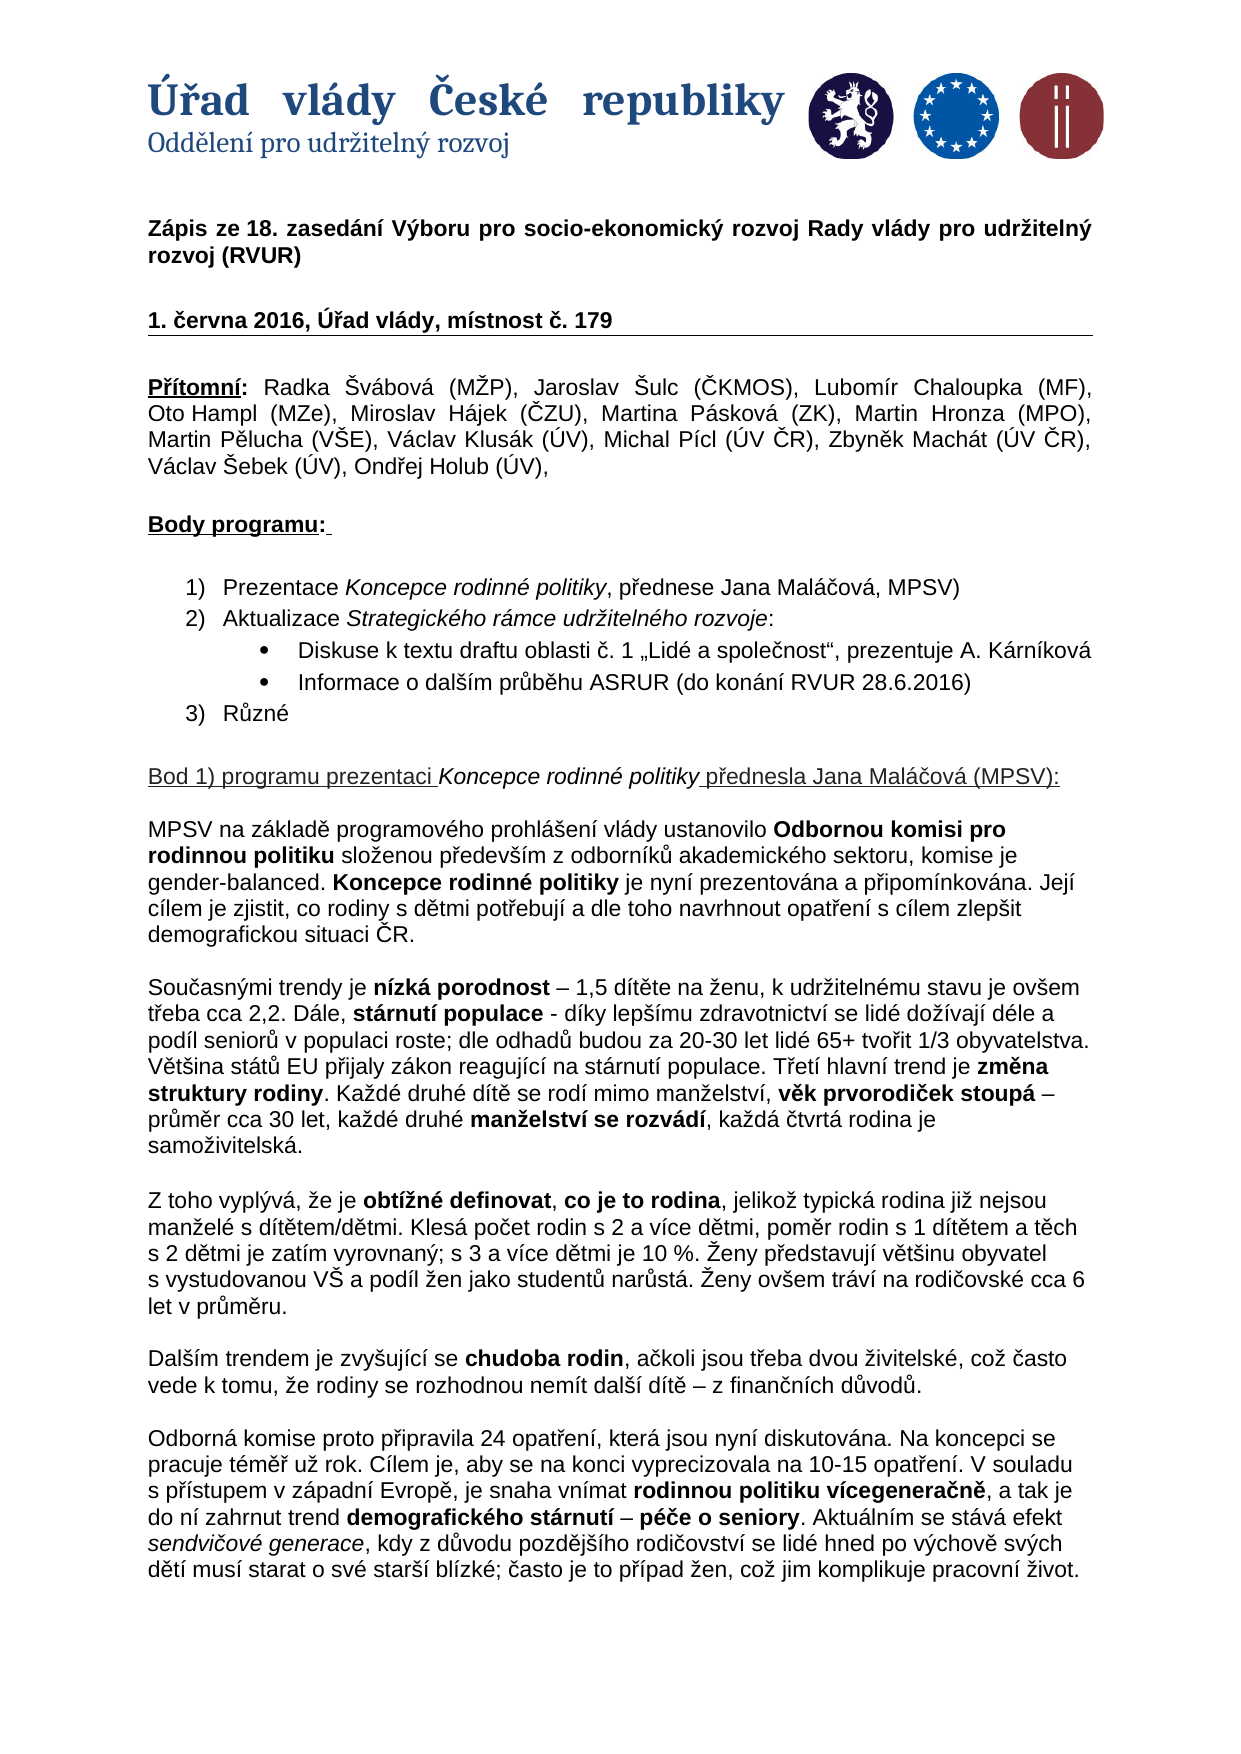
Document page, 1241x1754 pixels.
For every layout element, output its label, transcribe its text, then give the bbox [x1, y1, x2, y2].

text Přítomní: Radka Švábová (MŽP), Jaroslav Šulc (ČKMOS), Lubomír Chaloupka (MF), Oto Hampl (MZe), Miroslav Hájek (ČZU), Martina Pásková (ZK), Martin Hronza (MPO), Martin Pělucha (VŠE), Václav Klusák (ÚV), Michal Pícl (ÚV ČR), Zbyněk Machát (ÚV ČR), Václav Šebek (ÚV), Ondřej Holub (ÚV), [148, 374, 1093, 479]
text MPSV na základě programového prohlášení vlády ustanovilo Odbornou komisi pro rodinnou politiku složenou především z odborníků akademického sektoru, komise je gender-balanced. Koncepce rodinné politiky je nyní prezentována a připomínkována. Její cílem je zjistit, co rodiny s dětmi potřebují a dle toho navrhnout opatření s cílem zlepšit demografickou situaci ČR. [148, 816, 1093, 948]
text Dalším trendem je zvyšující se chudoba rodin, ačkoli jsou třeba dvou živitelské, což často vede k tomu, že rodiny se rozhodnou nemít další dítě – z finančních důvodů. [148, 1345, 1093, 1398]
list Různé [185, 700, 1093, 726]
list Informace o dalším průběhu ASRUR (do konání RVUR 28.6.2016) [260, 668, 1093, 695]
picture [808, 73, 1104, 159]
text Současnými trendy je nízká porodnost – 1,5 dítěte na ženu, k udržitelnému stavu je ovšem třeba cca 2,2. Dále, stárnutí populace - díky lepšímu zdravotnictví se lidé dožívají déle a podíl seniorů v populaci roste; dle odhadů budou za 20-30 let lidé 65+ tvořit 1/3 obyvatelstva. Většina států EU přijaly zákon reagující na stárnutí populace. Třetí hlavní trend je změna struktury rodiny. Každé druhé dítě se rodí mimo manželství, věk prvorodiček stoupá – průměr cca 30 let, každé druhé manželství se rozvádí, každá čtvrtá rodina je samoživitelská. [148, 974, 1093, 1158]
text Bod 1) programu prezentaci Koncepce rodinné politiky přednesla Jana Maláčová (MPSV): [148, 763, 1093, 789]
list Diskuse k textu draftu oblasti č. 1 „Lidé a společnost“, prezentuje A. Kárníková [260, 637, 1093, 663]
text Odborná komise proto připravila 24 opatření, která jsou nyní diskutována. Na koncepci se pracuje téměř už rok. Cílem je, aby se na konci vyprecizovala na 10-15 opatření. V souladu s přístupem v západní Evropě, je snaha vnímat rodinnou politiku vícegeneračně, a tak je do ní zahrnut trend demografického stárnutí – péče o seniory. Aktuálním se stává efekt sendvičové generace, kdy z důvodu pozdějšího rodičovství se lidé hned po výchově svých dětí musí starat o své starší blízké; často je to případ žen, což jim komplikuje pracovní život. [148, 1424, 1093, 1583]
list Prezentace Koncepce rodinné politiky, přednese Jana Maláčová, MPSV) [185, 574, 1093, 600]
text Body programu: [148, 511, 1093, 537]
text 1. června 2016, Úřad vlády, místnost č. 179 [148, 307, 1093, 335]
text Zápis ze 18. zasedání Výboru pro socio-ekonomický rozvoj Rady vlády pro udržitelný rozvoj (RVUR) [148, 215, 1093, 268]
list Aktualizace Strategického rámce udržitelného rozvoje: [185, 605, 1093, 632]
text Z toho vyplývá, že je obtížné definovat, co je to rodina, jelikož typická rodina již nejsou manželé s dítětem/dětmi. Klesá počet rodin s 2 a více dětmi, poměr rodin s 1 dítětem a těch s 2 dětmi je zatím vyrovnaný; s 3 a více dětmi je 10 %. Ženy představují většinu obyvatel s vystudovanou VŠ a podíl žen jako studentů narůstá. Ženy ovšem tráví na rodičovské cca 6 let v průměru. [148, 1187, 1093, 1319]
